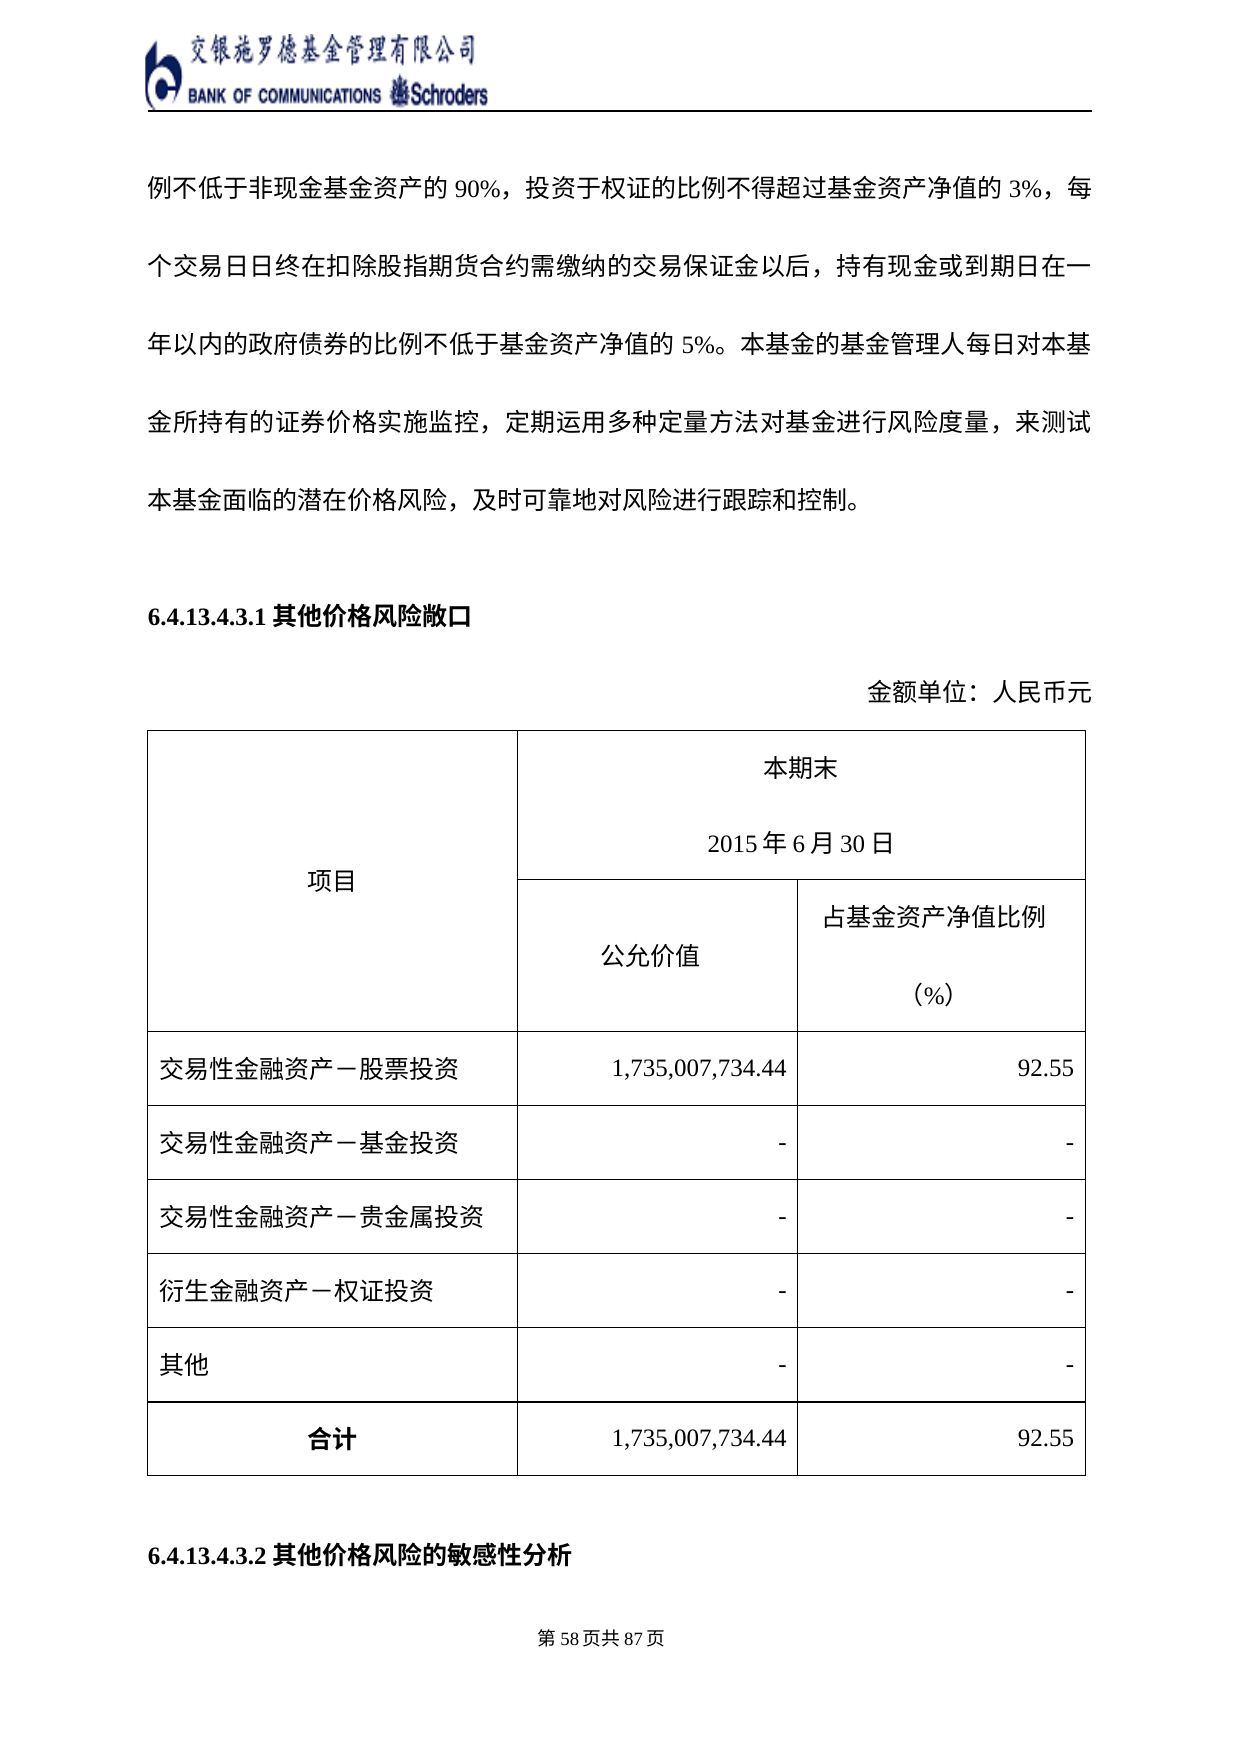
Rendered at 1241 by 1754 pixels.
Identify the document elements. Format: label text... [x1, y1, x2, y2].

table_cell - [798, 1328, 1085, 1401]
table_cell 交易性金融资产－股票投资 [148, 1032, 517, 1105]
table_cell - [798, 1254, 1085, 1327]
table_cell 92.55 [798, 1403, 1085, 1475]
table_cell 交易性金融资产－贵金属投资 [148, 1180, 517, 1253]
table_cell 公允价值 [518, 880, 797, 1031]
text 6.4.13.4.3.2 其他价格风险的敏感性分析 [148, 1521, 1092, 1586]
table_cell - [518, 1254, 797, 1327]
table_header 本期末 2015年6月30日 [518, 731, 1085, 879]
table_header 项目 [148, 731, 517, 1031]
table_cell - [518, 1328, 797, 1401]
text 6.4.13.4.3.1 其他价格风险敞口 [148, 582, 1092, 647]
table_cell 1,735,007,734.44 [518, 1403, 797, 1475]
table_cell 交易性金融资产－基金投资 [148, 1106, 517, 1179]
text 金额单位：人民币元 [149, 658, 1092, 723]
table_cell 1,735,007,734.44 [518, 1032, 797, 1105]
table_cell - [798, 1180, 1085, 1253]
table_cell - [798, 1106, 1085, 1179]
table_cell - [518, 1180, 797, 1253]
table_cell 92.55 [798, 1032, 1085, 1105]
table_cell 合计 [148, 1403, 517, 1475]
table_cell 衍生金融资产－权证投资 [148, 1254, 517, 1327]
table_cell - [518, 1106, 797, 1179]
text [148, 154, 1092, 531]
table_cell 其他 [148, 1328, 517, 1401]
picture [145, 34, 488, 110]
table_cell 占基金资产净值比例（%） [798, 880, 1085, 1031]
